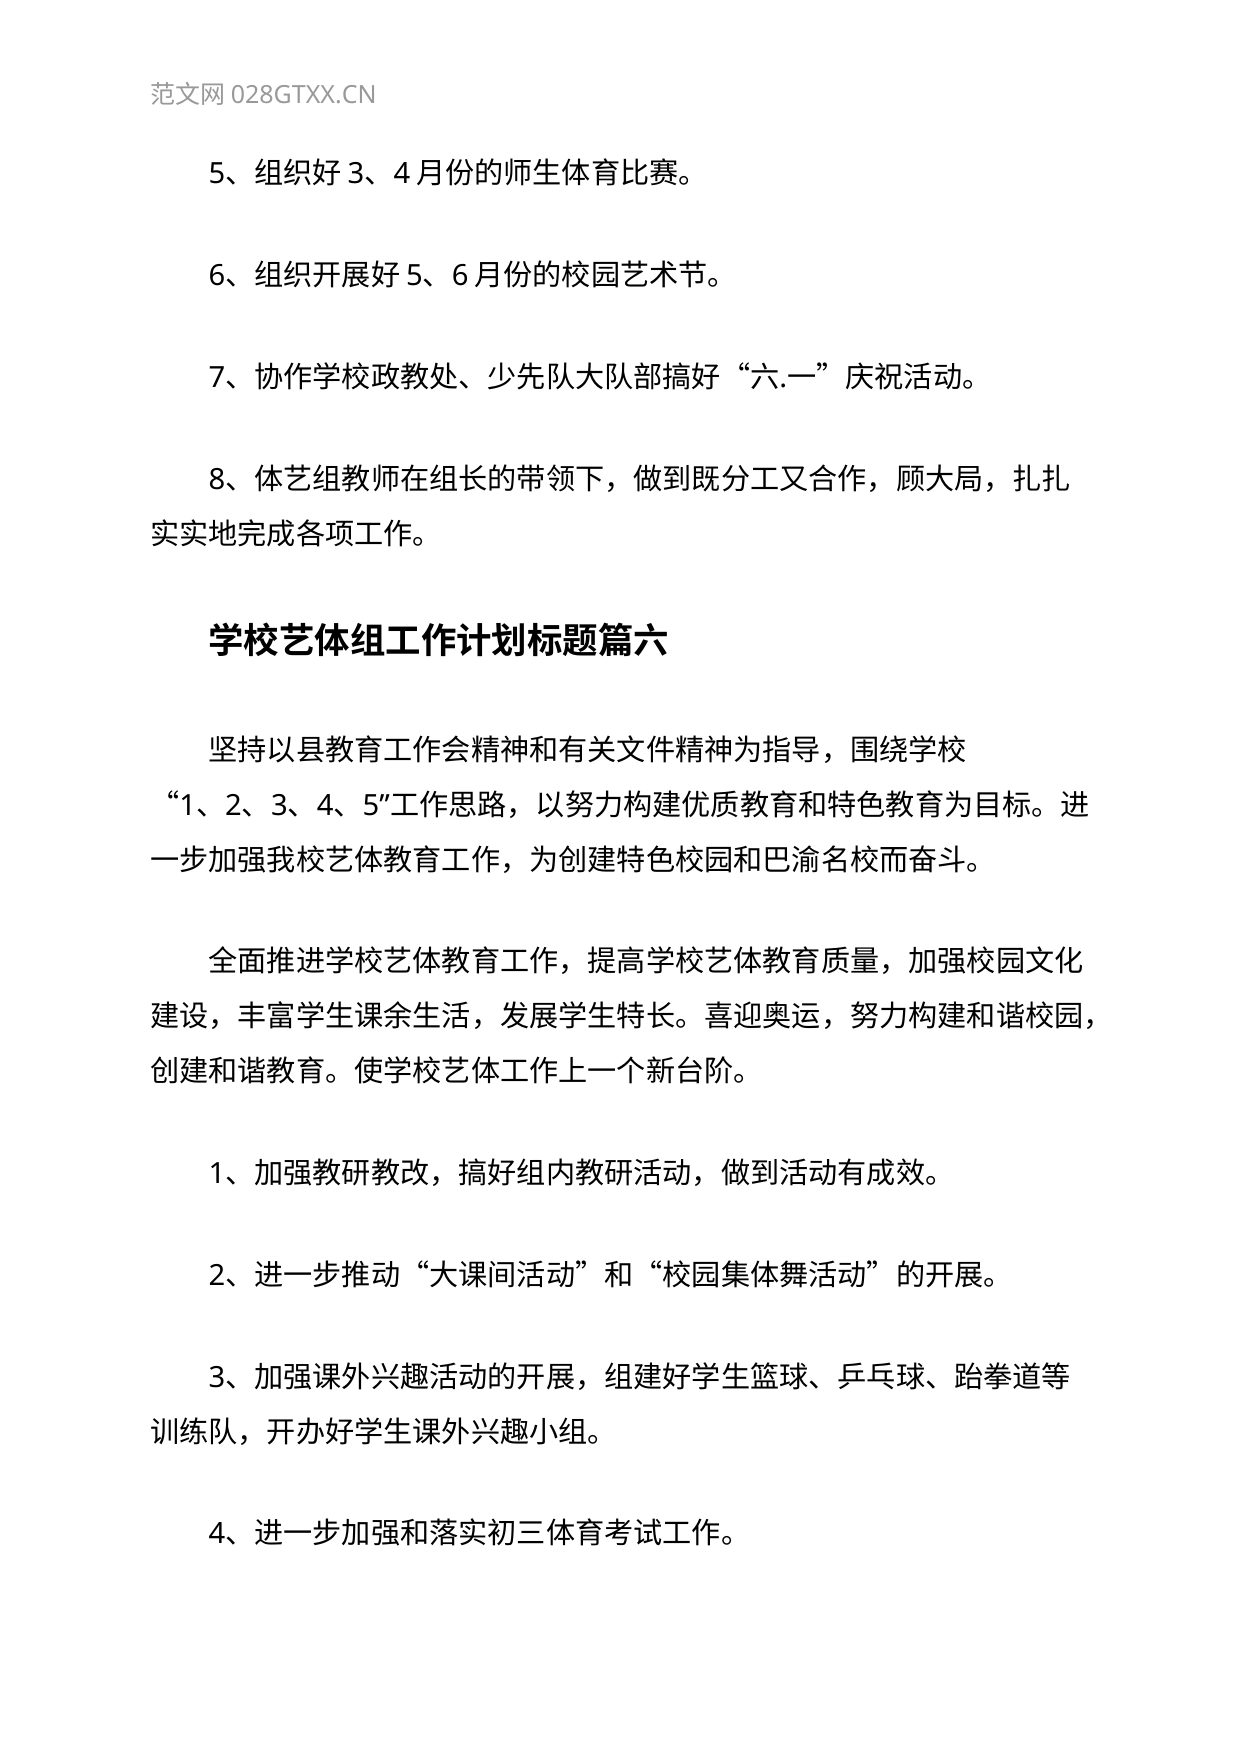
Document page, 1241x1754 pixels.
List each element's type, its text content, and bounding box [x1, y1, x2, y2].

text 坚持以县教育工作会精神和有关文件精神为指导，围绕学校“1、2、3、4、5”工作思路，以努力构建优质教育和特色教育为目标。进一步加强我校艺体教育工作，为创建特色校园和巴渝名校而奋斗。 [150, 726, 1090, 878]
text 学校艺体组工作计划标题篇六 [150, 613, 1090, 664]
text 7、协作学校政教处、少先队大队部搞好“六.一”庆祝活动。 [150, 354, 1090, 396]
text 2、进一步推动“大课间活动”和“校园集体舞活动”的开展。 [150, 1251, 1090, 1294]
text 5、组织好3、4月份的师生体育比赛。 [150, 150, 1090, 192]
text 6、组织开展好5、6月份的校园艺术节。 [150, 252, 1090, 294]
text 1、加强教研教改，搞好组内教研活动，做到活动有成效。 [150, 1149, 1090, 1192]
text 8、体艺组教师在组长的带领下，做到既分工又合作，顾大局，扎扎实实地完成各项工作。 [150, 456, 1090, 553]
text 全面推进学校艺体教育工作，提高学校艺体教育质量，加强校园文化建设，丰富学生课余生活，发展学生特长。喜迎奥运，努力构建和谐校园，创建和谐教育。使学校艺体工作上一个新台阶。 [150, 938, 1090, 1090]
text 4、进一步加强和落实初三体育考试工作。 [150, 1510, 1090, 1552]
text 3、加强课外兴趣活动的开展，组建好学生篮球、乒乓球、跆拳道等训练队，开办好学生课外兴趣小组。 [150, 1353, 1090, 1451]
